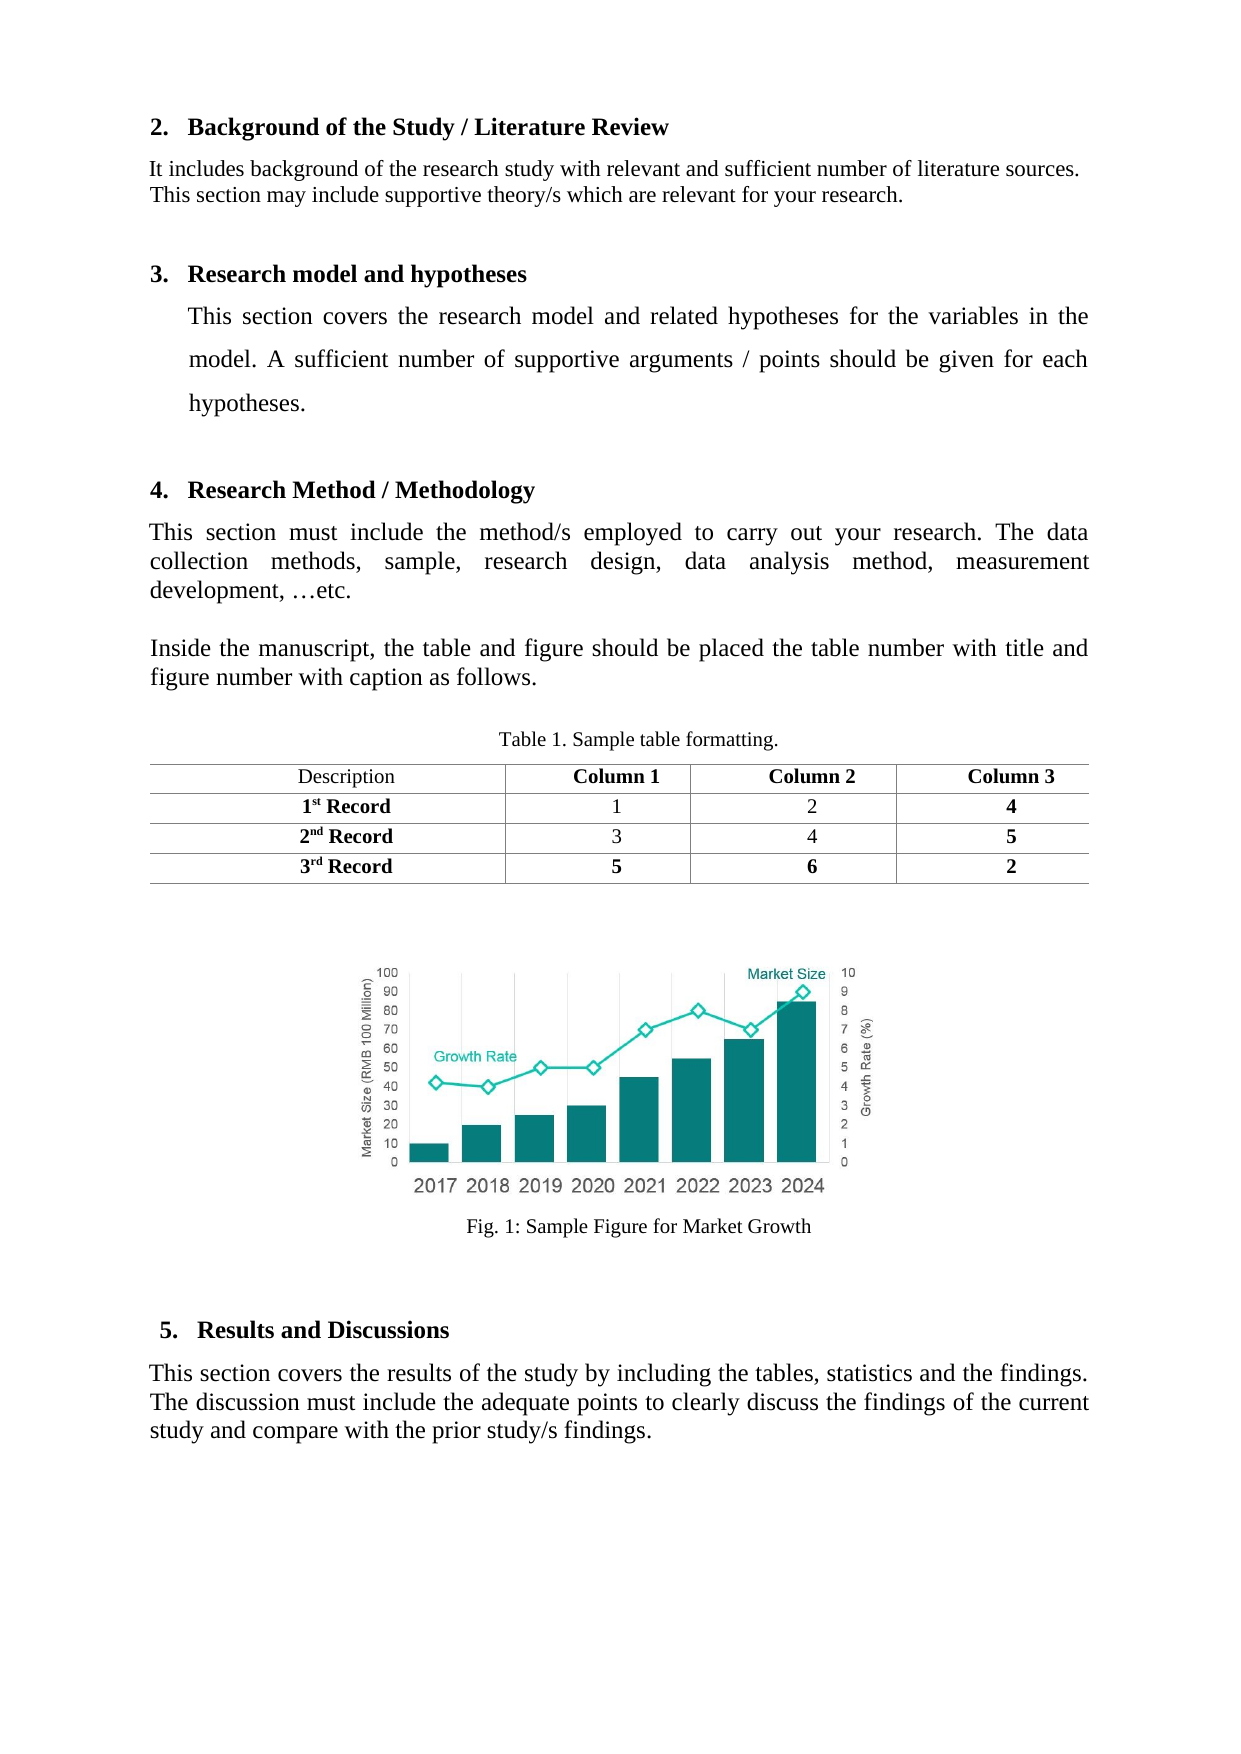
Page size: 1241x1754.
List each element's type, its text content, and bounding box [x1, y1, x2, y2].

table_cell 2nd Record [150, 824, 505, 853]
table_cell 5 [897, 824, 1089, 853]
table_header Column 1 [506, 765, 690, 793]
table_cell 6 [691, 854, 896, 883]
text This section must include the method/s employed to carry out your research. The data collection methods, sample, research design, data analysis method, measurement development, …etc. [148, 517, 1090, 603]
text Inside the manuscript, the table and figure should be placed the table number with title and figure number with caption as follows. [150, 633, 1090, 691]
text Fig. 1: Sample Figure for Market Growth [187, 1217, 1090, 1238]
subtitle Results and Discussions [159, 1315, 1090, 1344]
subtitle Research Method / Methodology [150, 475, 1090, 504]
table_header Column 2 [691, 765, 896, 793]
table_cell 1 [506, 794, 690, 823]
table_cell 4 [691, 824, 896, 853]
table_cell 3 [506, 824, 690, 853]
text Table 1. Sample table formatting. [187, 727, 1090, 751]
text This section covers the results of the study by including the tables, statistics and the findings. The discussion must include the adequate points to clearly discuss the findings of the current study and compare with the prior study/s findings. [148, 1358, 1090, 1444]
table_cell 2 [897, 854, 1089, 883]
table_cell 5 [506, 854, 690, 883]
table_cell 3rd Record [150, 854, 505, 883]
table_cell 1st Record [150, 794, 505, 823]
table_header Column 3 [897, 765, 1089, 793]
table_header Description [150, 765, 505, 793]
text It includes background of the research study with relevant and sufficient number of literature sources. This section may include supportive theory/s which are relevant for your research. [148, 155, 1090, 208]
table_cell 4 [897, 794, 1089, 823]
picture [353, 954, 887, 1197]
text This section covers the research model and related hypotheses for the variables in the model. A sufficient number of supportive arguments / points should be given for each hypotheses. [187, 301, 1090, 416]
table_cell 2 [691, 794, 896, 823]
subtitle Research model and hypotheses [150, 259, 1090, 288]
subtitle Background of the Study / Literature Review [150, 112, 1090, 141]
